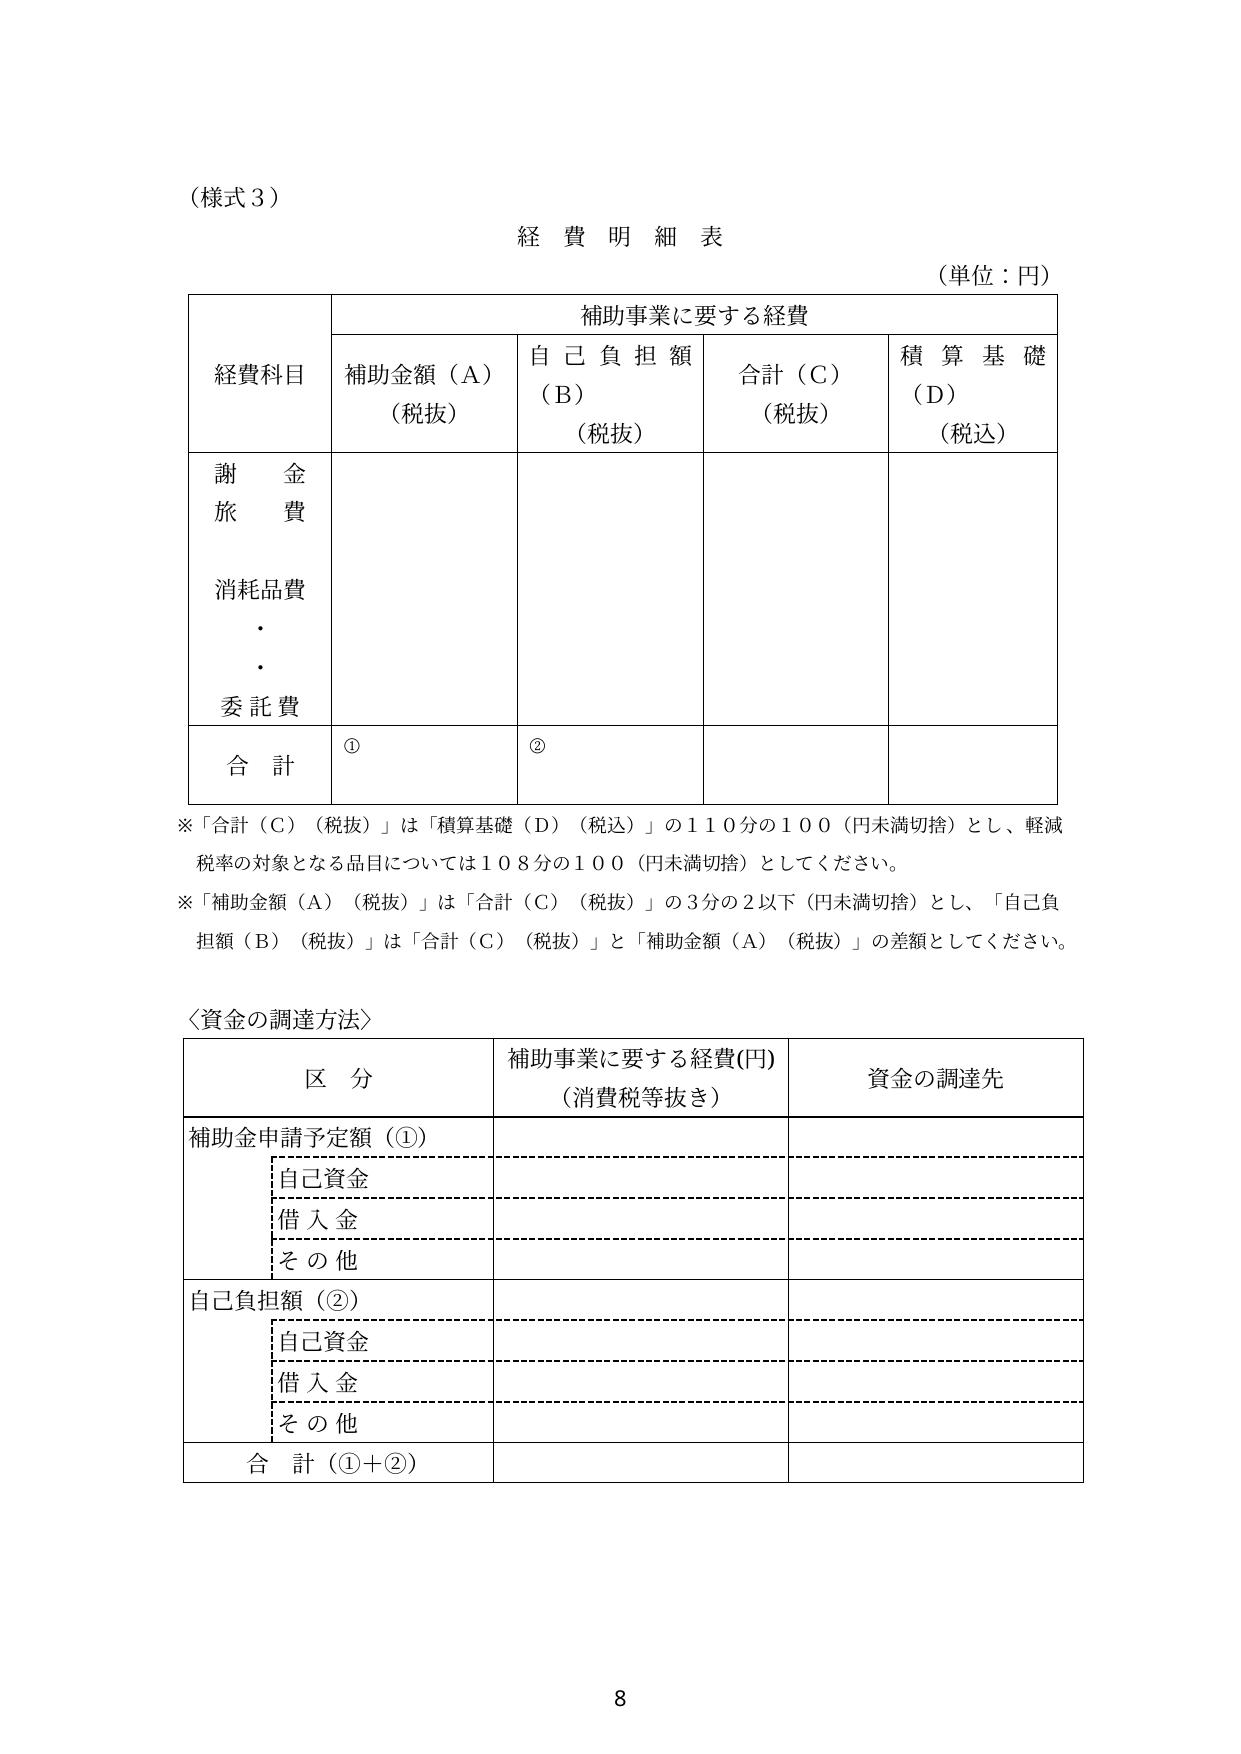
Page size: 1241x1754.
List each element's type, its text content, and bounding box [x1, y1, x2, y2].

table_cell [704, 726, 888, 803]
table_cell 補助金額（Ａ） （税抜） [332, 335, 517, 452]
text （様式３） [177, 178, 1063, 216]
table_cell [789, 1197, 1083, 1238]
text 経 費 明 細 表 [177, 216, 1063, 255]
table_cell 借 入 金 [272, 1197, 493, 1238]
table_cell 補助金申請予定額（①） [184, 1118, 493, 1156]
table_cell [494, 1360, 788, 1401]
table_cell 借 入 金 [272, 1360, 493, 1401]
table_cell そ の 他 [272, 1238, 493, 1279]
table_cell [889, 726, 1057, 803]
table_header 資金の調達先 [789, 1039, 1083, 1116]
table_header 補助事業に要する経費 [332, 295, 1057, 334]
table_cell [494, 1197, 788, 1238]
table_cell [789, 1238, 1083, 1279]
table_cell [789, 1156, 1083, 1197]
table_cell [494, 1443, 788, 1482]
table_cell [494, 1319, 788, 1360]
table_cell [494, 1238, 788, 1279]
table_cell [789, 1118, 1083, 1156]
table_cell [494, 1280, 788, 1319]
table_cell 合 計 [189, 726, 331, 803]
table_cell ② [518, 726, 703, 803]
table_cell ① [332, 726, 517, 803]
table_cell [184, 1156, 272, 1279]
table_cell そ の 他 [272, 1401, 493, 1442]
text ※「補助金額（Ａ）（税抜）」は「合計（Ｃ）（税抜）」の３分の２以下（円未満切捨）とし、「自己負担額（Ｂ）（税抜）」は「合計（Ｃ）（税抜）」と「補助金額（Ａ）（税抜）」の差額としてください。 [177, 882, 1063, 960]
table_cell [184, 1319, 272, 1442]
table_cell 積算基礎（Ｄ） （税込） [889, 335, 1057, 452]
table_cell [494, 1118, 788, 1156]
table_cell 自己資金 [272, 1319, 493, 1360]
table_cell 合 計（①＋②） [184, 1443, 493, 1482]
table_cell [789, 1280, 1083, 1319]
table_cell [494, 1156, 788, 1197]
text （単位：円） [177, 255, 1063, 294]
table_cell [889, 453, 1057, 725]
table_cell [789, 1360, 1083, 1401]
table_header 補助事業に要する経費(円) （消費税等抜き） [494, 1039, 788, 1116]
text ※「合計（Ｃ）（税抜）」は「積算基礎（Ｄ）（税込）」の１１０分の１００（円未満切捨）とし、軽減税率の対象となる品目については１０８分の１００（円未満切捨）としてください。 [177, 804, 1063, 882]
table_cell [332, 453, 517, 725]
text 〈資金の調達方法〉 [177, 999, 1063, 1038]
table_header 区 分 [184, 1039, 493, 1116]
table_cell 自己資金 [272, 1156, 493, 1197]
table_cell [704, 453, 888, 725]
table_cell [789, 1319, 1083, 1360]
table_cell [518, 453, 703, 725]
table_header 経費科目 [189, 295, 331, 452]
table_cell [789, 1443, 1083, 1482]
table_cell [494, 1401, 788, 1442]
table_cell 合計（Ｃ） （税抜） [704, 335, 888, 452]
table_cell 自己負担額（Ｂ） （税抜） [518, 335, 703, 452]
table_cell 自己負担額（②） [184, 1280, 493, 1319]
table_cell 謝 金 旅 費 消耗品費 ・ ・ 委 託 費 [189, 453, 331, 725]
table_cell [789, 1401, 1083, 1442]
